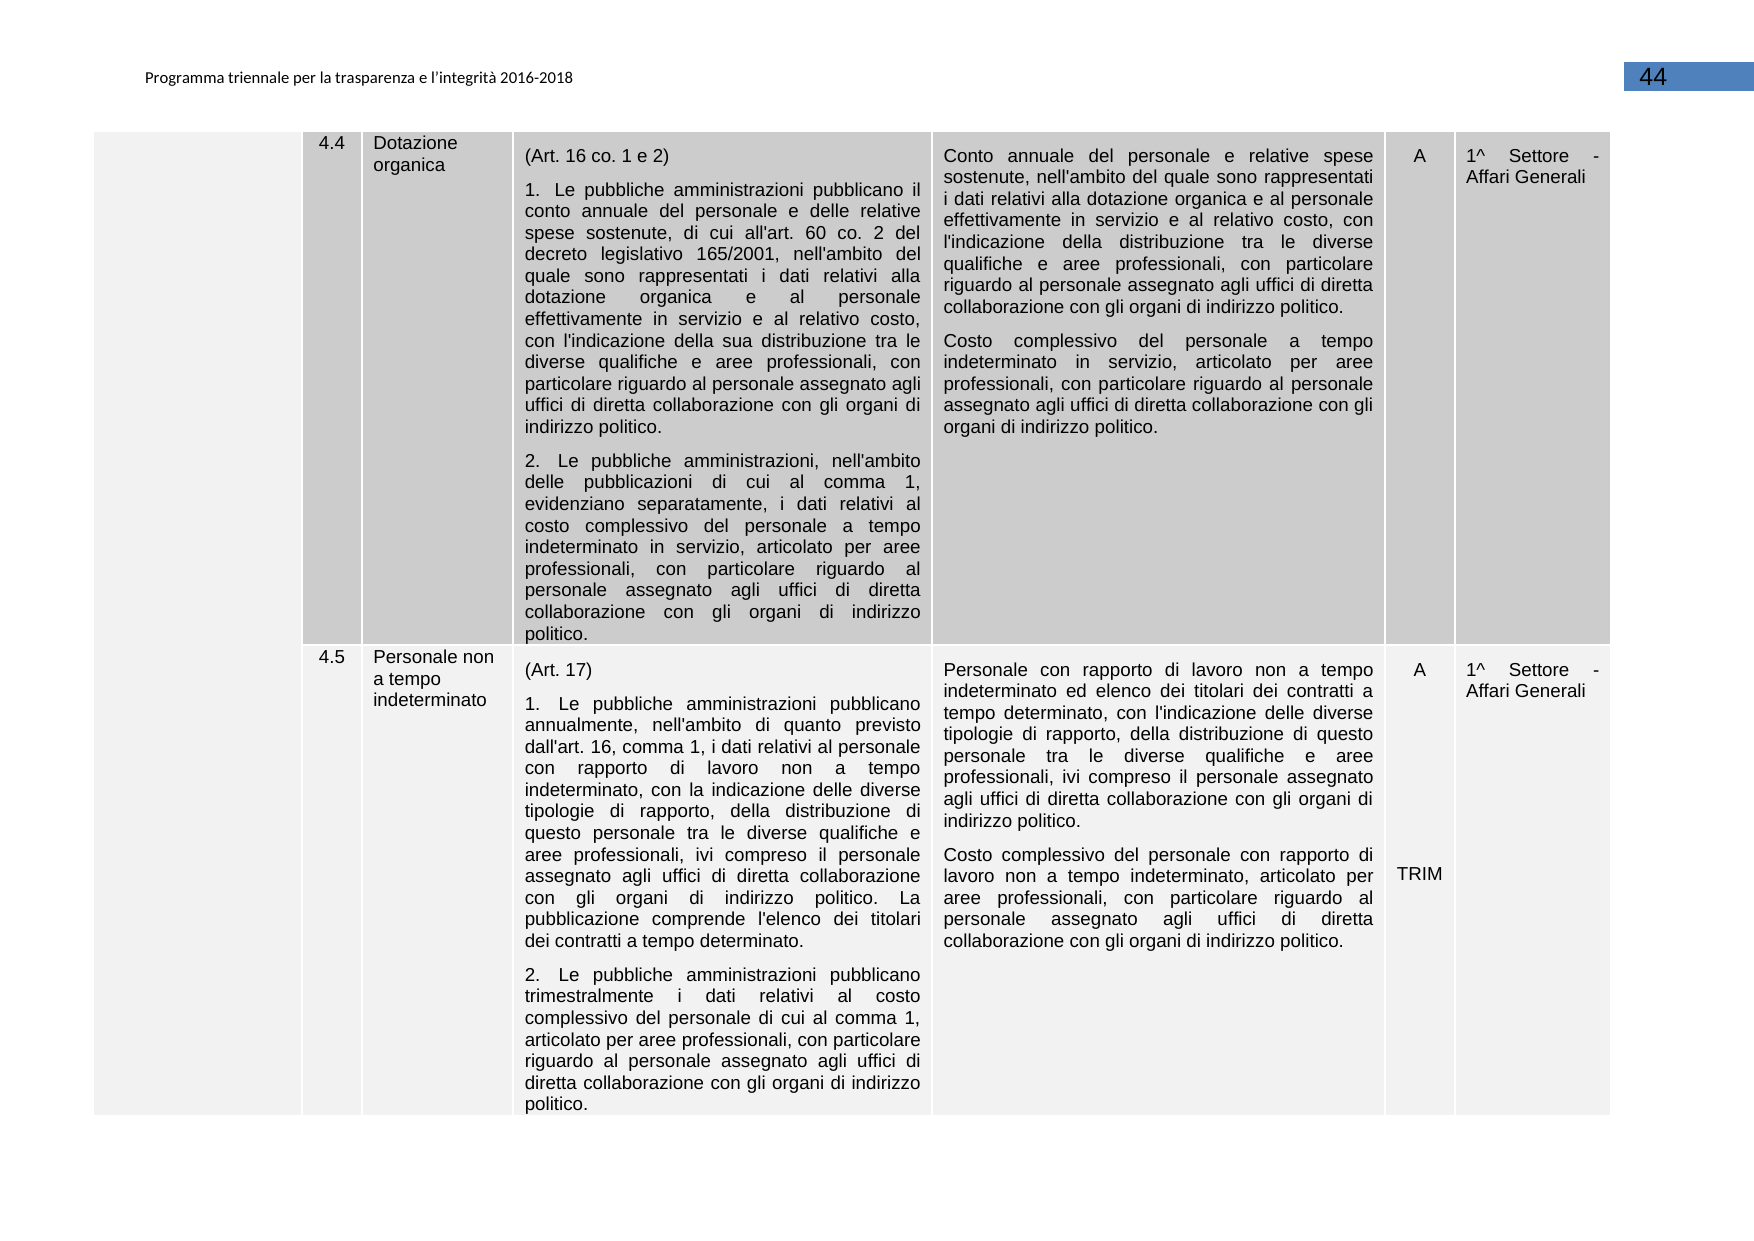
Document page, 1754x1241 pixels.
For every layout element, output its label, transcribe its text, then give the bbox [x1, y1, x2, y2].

table_cell 4.5 [303, 646, 361, 1115]
table_cell A TRIM [1386, 646, 1454, 1115]
table_cell A [1386, 132, 1454, 644]
table_cell Conto annuale del personale e relative spese sostenute, nell'ambito del quale sono rappresentati i dati relativi alla dotazione organica e al personale effettivamente in servizio e al relativo costo, con l'indicazione della distribuzione tra le diverse qualifiche e aree professionali, con particolare riguardo al personale assegnato agli uffici di diretta collaborazione con gli organi di indirizzo politico. Costo complessivo del personale a tempo indeterminato in servizio, articolato per aree professionali, con particolare riguardo al personale assegnato agli uffici di diretta collaborazione con gli organi di indirizzo politico. [933, 132, 1384, 644]
table_cell (Art. 16 co. 1 e 2) 1. Le pubbliche amministrazioni pubblicano il conto annuale del personale e delle relative spese sostenute, di cui all'art. 60 co. 2 del decreto legislativo 165/2001, nell'ambito del quale sono rappresentati i dati relativi alla dotazione organica e al personale effettivamente in servizio e al relativo costo, con l'indicazione della sua distribuzione tra le diverse qualifiche e aree professionali, con particolare riguardo al personale assegnato agli uffici di diretta collaborazione con gli organi di indirizzo politico. 2. Le pubbliche amministrazioni, nell'ambito delle pubblicazioni di cui al comma 1, evidenziano separatamente, i dati relativi al costo complessivo del personale a tempo indeterminato in servizio, articolato per aree professionali, con particolare riguardo al personale assegnato agli uffici di diretta collaborazione con gli organi di indirizzo politico. [514, 132, 931, 644]
table_cell (Art. 17) 1. Le pubbliche amministrazioni pubblicano annualmente, nell'ambito di quanto previsto dall'art. 16, comma 1, i dati relativi al personale con rapporto di lavoro non a tempo indeterminato, con la indicazione delle diverse tipologie di rapporto, della distribuzione di questo personale tra le diverse qualifiche e aree professionali, ivi compreso il personale assegnato agli uffici di diretta collaborazione con gli organi di indirizzo politico. La pubblicazione comprende l'elenco dei titolari dei contratti a tempo determinato. 2. Le pubbliche amministrazioni pubblicano trimestralmente i dati relativi al costo complessivo del personale di cui al comma 1, articolato per aree professionali, con particolare riguardo al personale assegnato agli uffici di diretta collaborazione con gli organi di indirizzo politico. [514, 646, 931, 1115]
table_cell 4.4 [303, 132, 361, 644]
table_cell 1^ Settore - Affari Generali [1456, 132, 1610, 644]
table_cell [1456, 646, 1610, 1115]
table_cell Personale non a tempo indeterminato [363, 646, 512, 1115]
table_cell Personale con rapporto di lavoro non a tempo indeterminato ed elenco dei titolari dei contratti a tempo determinato, con l'indicazione delle diverse tipologie di rapporto, della distribuzione di questo personale tra le diverse qualifiche e aree professionali, ivi compreso il personale assegnato agli uffici di diretta collaborazione con gli organi di indirizzo politico. Costo complessivo del personale con rapporto di lavoro non a tempo indeterminato, articolato per aree professionali, con particolare riguardo al personale assegnato agli uffici di diretta collaborazione con gli organi di indirizzo politico. [933, 646, 1384, 1115]
table_cell Dotazione organica [363, 132, 512, 644]
